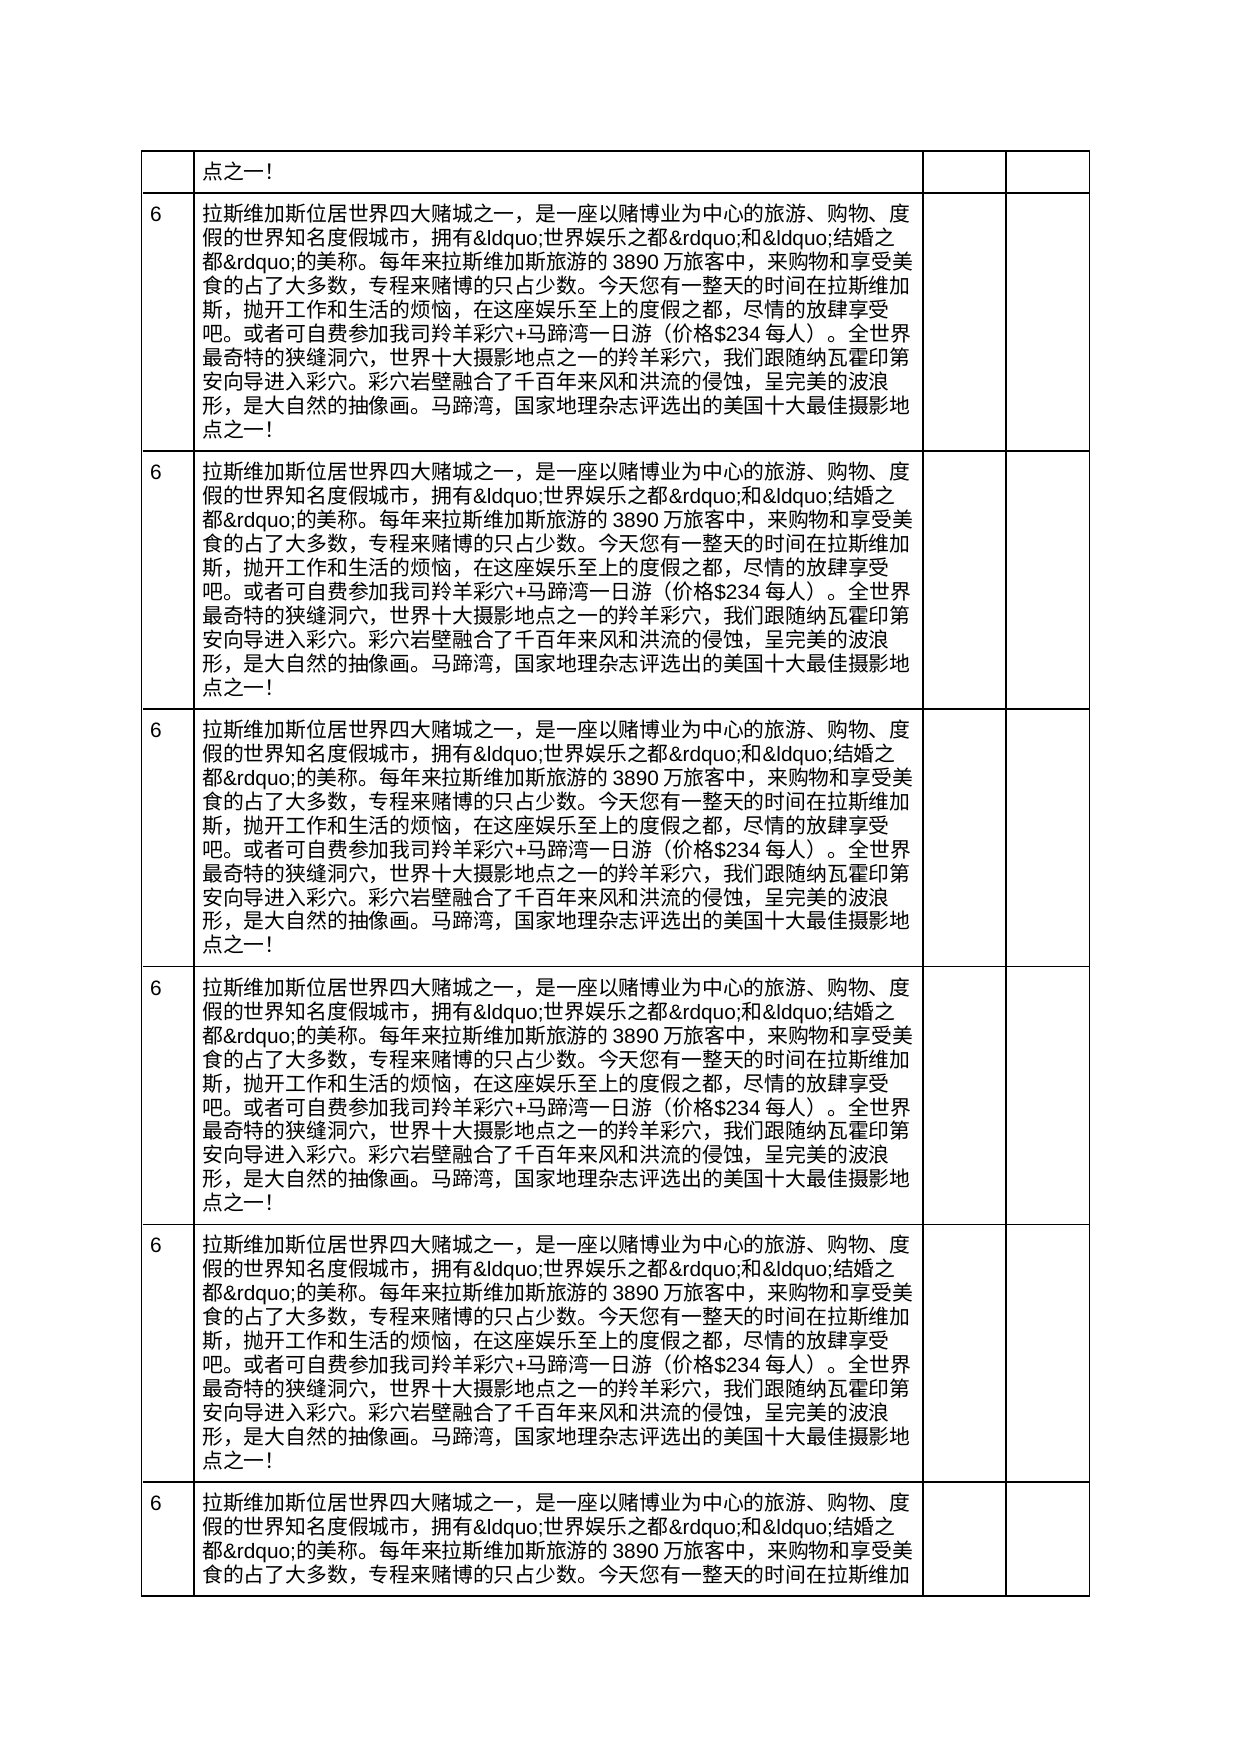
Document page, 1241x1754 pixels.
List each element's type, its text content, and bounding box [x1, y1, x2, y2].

table_cell 6 [142, 1225, 193, 1481]
table_cell 6 [142, 1482, 193, 1595]
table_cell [195, 1483, 922, 1595]
table_cell [924, 1483, 1005, 1595]
table_cell 6 [142, 967, 193, 1223]
table_cell [1007, 452, 1089, 708]
table_cell [924, 1225, 1005, 1481]
table_cell [1007, 967, 1089, 1223]
table_cell [1007, 1225, 1089, 1481]
table_cell [924, 710, 1005, 966]
table_cell [924, 194, 1005, 450]
table_cell 6 [142, 193, 193, 450]
table_cell [1007, 194, 1089, 450]
table_cell [924, 967, 1005, 1223]
table_cell 6 [142, 152, 193, 192]
table_cell [1007, 710, 1089, 966]
table_cell 6 [142, 451, 193, 708]
table_cell [924, 452, 1005, 708]
table_cell 6 [142, 709, 193, 966]
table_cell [195, 152, 922, 192]
table_cell [924, 152, 1005, 192]
table_cell [1007, 152, 1089, 192]
table_cell [1007, 1483, 1089, 1595]
